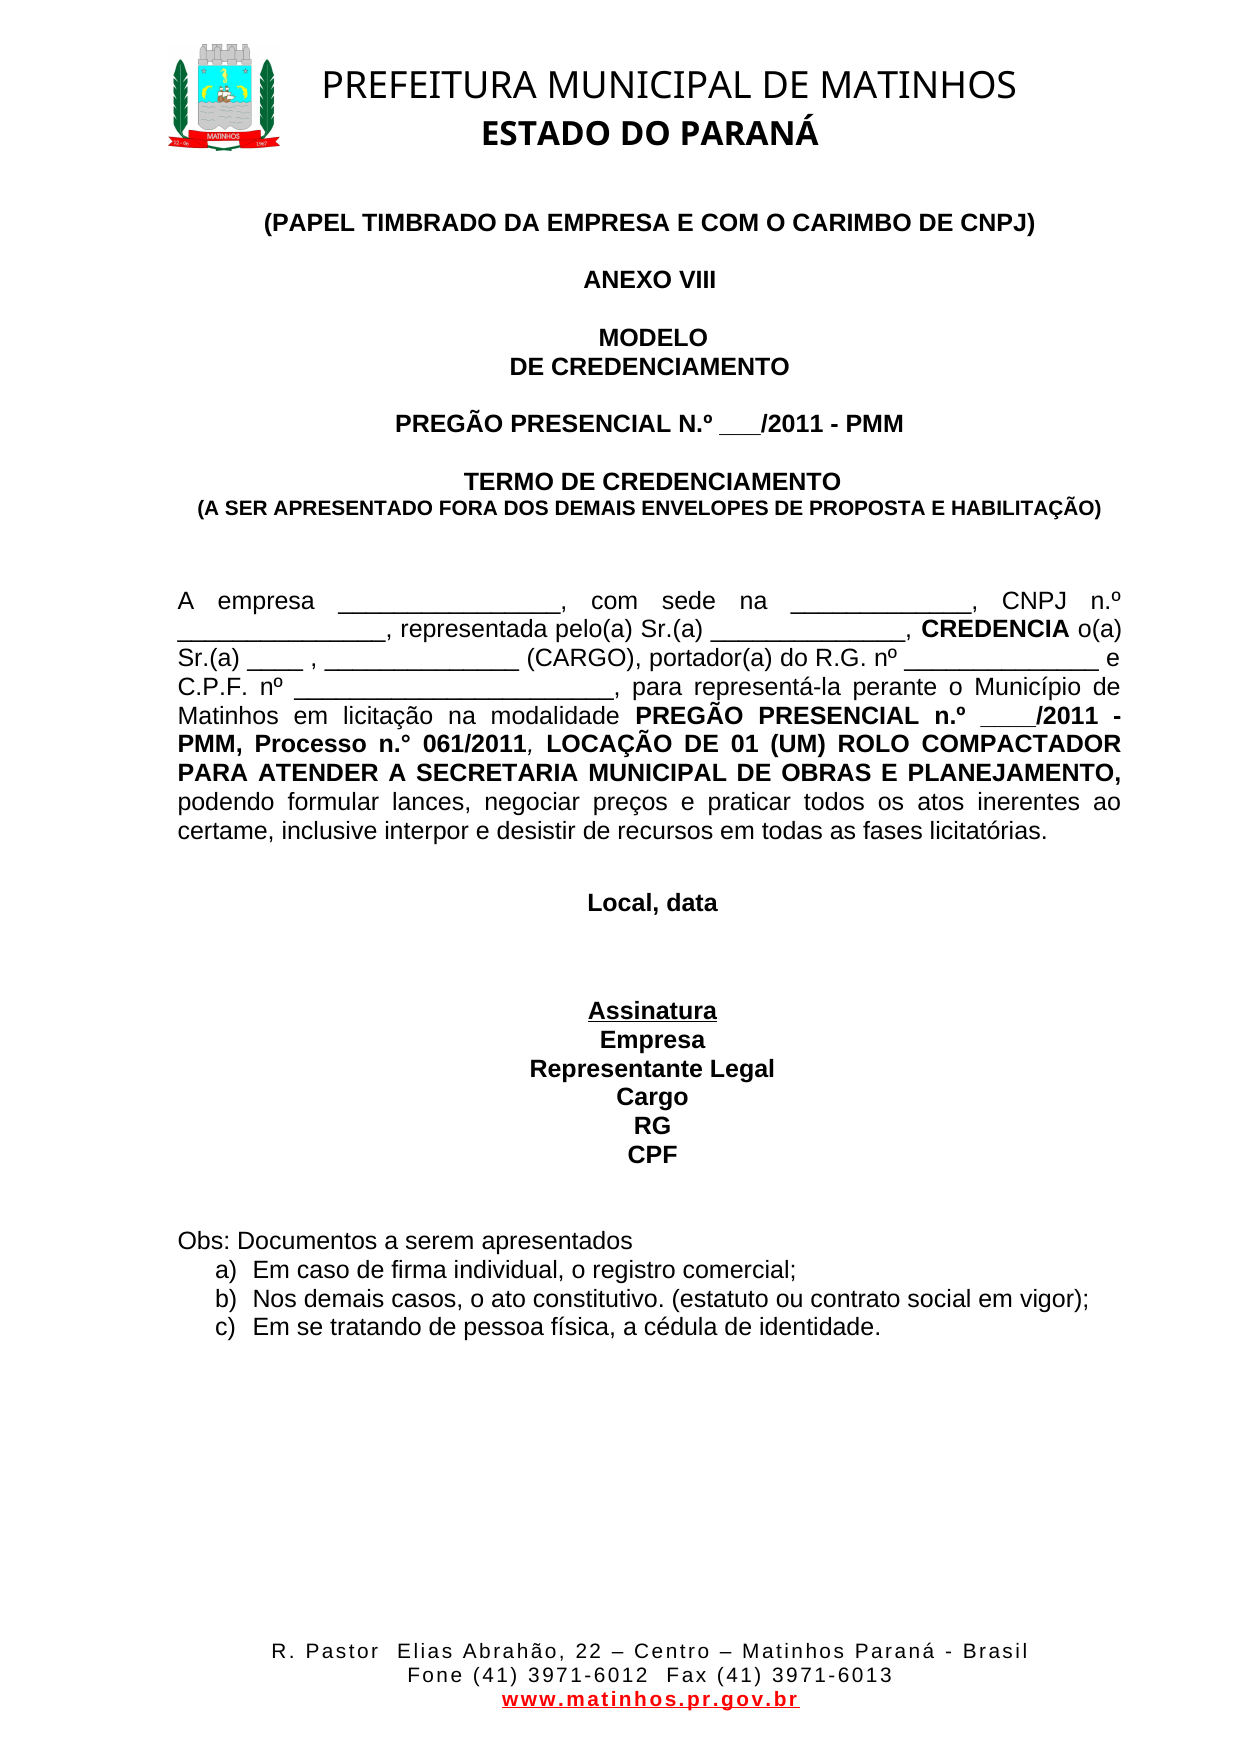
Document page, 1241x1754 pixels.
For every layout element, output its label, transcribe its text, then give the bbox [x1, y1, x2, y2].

list Em caso de firma individual, o registro comercial; [215, 1255, 1122, 1283]
text Local, data [281, 888, 1024, 917]
text TERMO DE CREDENCIAMENTO [281, 467, 1024, 495]
text Empresa [281, 1025, 1024, 1053]
text CPF [281, 1140, 1024, 1168]
text (A SER APRESENTADO FORA DOS DEMAIS ENVELOPES DE PROPOSTA E HABILITAÇÃO) [177, 495, 1122, 519]
text MODELO [177, 323, 1122, 352]
text RG [281, 1111, 1024, 1140]
text Obs: Documentos a serem apresentados [177, 1226, 1122, 1255]
text Assinatura [281, 996, 1024, 1025]
text ANEXO VIII [177, 265, 1122, 294]
list Em se tratando de pessoa física, a cédula de identidade. [215, 1312, 1122, 1341]
text A empresa ________________, com sede na _____________, CNPJ n.º _______________, representada pelo(a) Sr.(a) ______________, CREDENCIA o(a) Sr.(a) ____ , ______________ (CARGO), portador(a) do R.G. nº ______________ e C.P.F. nº _______________________, para representá-la perante o Município de Matinhos em licitação na modalidade PREGÃO PRESENCIAL n.º ____/2011 - PMM, Processo n.° 061/2011, LOCAÇÃO DE 01 (UM) ROLO COMPACTADOR PARA ATENDER A SECRETARIA MUNICIPAL DE OBRAS E PLANEJAMENTO, podendo formular lances, negociar preços e praticar todos os atos inerentes ao certame, inclusive interpor e desistir de recursos em todas as fases licitatórias. [177, 586, 1122, 844]
text DE CREDENCIAMENTO [177, 352, 1122, 380]
text Representante Legal [281, 1053, 1024, 1082]
picture [168, 44, 280, 151]
list Nos demais casos, o ato constitutivo. (estatuto ou contrato social em vigor); [215, 1283, 1122, 1312]
text PREGÃO PRESENCIAL N.º ___/2011 - PMM [177, 409, 1122, 438]
text (PAPEL TIMBRADO DA EMPRESA E COM O CARIMBO DE CNPJ) [177, 208, 1122, 237]
text Cargo [281, 1082, 1024, 1111]
